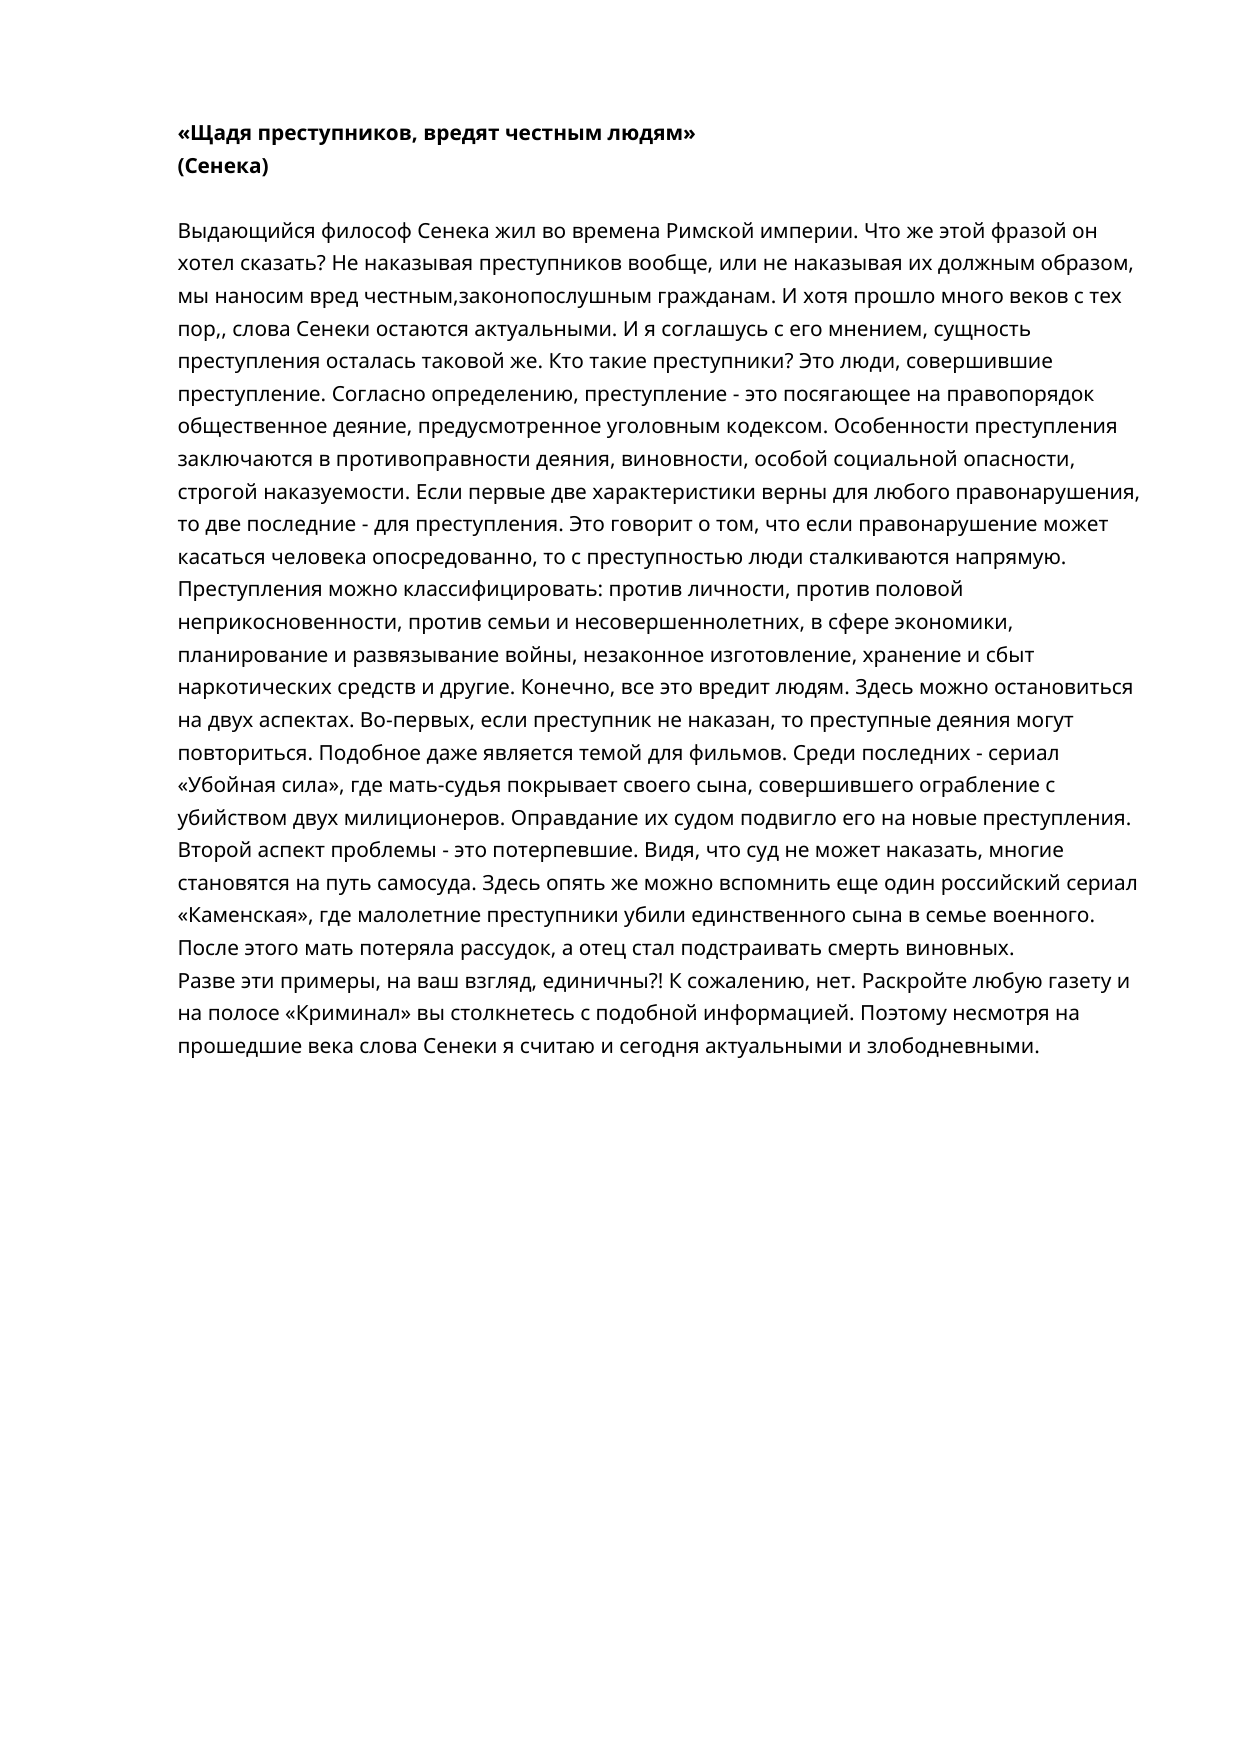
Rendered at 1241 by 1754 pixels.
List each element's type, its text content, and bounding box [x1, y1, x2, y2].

text «Щадя преступников, вредят честным людям» (Сенека) Выдающийся философ Сенека жил во времена Римской империи. Что же этой фразой он хотел сказать? Не наказывая преступников вообще, или не наказывая их должным образом, мы наносим вред честным,законопослушным гражданам. И хотя прошло много веков с тех пор,, слова Сенеки остаются актуальными. И я соглашусь с его мнением, сущность преступления осталась таковой же. Кто такие преступники? Это люди, совершившие преступление. Согласно определению, преступление - это посягающее на правопорядок общественное деяние, предусмотренное уголовным кодексом. Особенности преступления заключаются в противоправности деяния, виновности, особой социальной опасности, строгой наказуемости. Если первые две характеристики верны для любого правонарушения, то две последние - для преступления. Это говорит о том, что если правонарушение может касаться человека опосредованно, то с преступностью люди сталкиваются напрямую. Преступления можно классифицировать: против личности, против половой неприкосновенности, против семьи и несовершеннолетних, в сфере экономики, планирование и развязывание войны, незаконное изготовление, хранение и сбыт наркотических средств и другие. Конечно, все это вредит людям. Здесь можно остановиться на двух аспектах. Во-первых, если преступник не наказан, то преступные деяния могут повториться. Подобное даже является темой для фильмов. Среди последних - сериал «Убойная сила», где мать-судья покрывает своего сына, совершившего ограбление с убийством двух милиционеров. Оправдание их судом подвигло его на новые преступления. Второй аспект проблемы - это потерпевшие. Видя, что суд не может наказать, многие становятся на путь самосуда. Здесь опять же можно вспомнить еще один российский сериал «Каменская», где малолетние преступники убили единственного сына в семье военного. После этого мать потеряла рассудок, а отец стал подстраивать смерть виновных. Разве эти примеры, на ваш взгляд, единичны?! К сожалению, нет. Раскройте любую газету и на полосе «Криминал» вы столкнетесь с подобной информацией. Поэтому несмотря на прошедшие века слова Сенеки я считаю и сегодня актуальными и злободневными. [177, 118, 1152, 1059]
